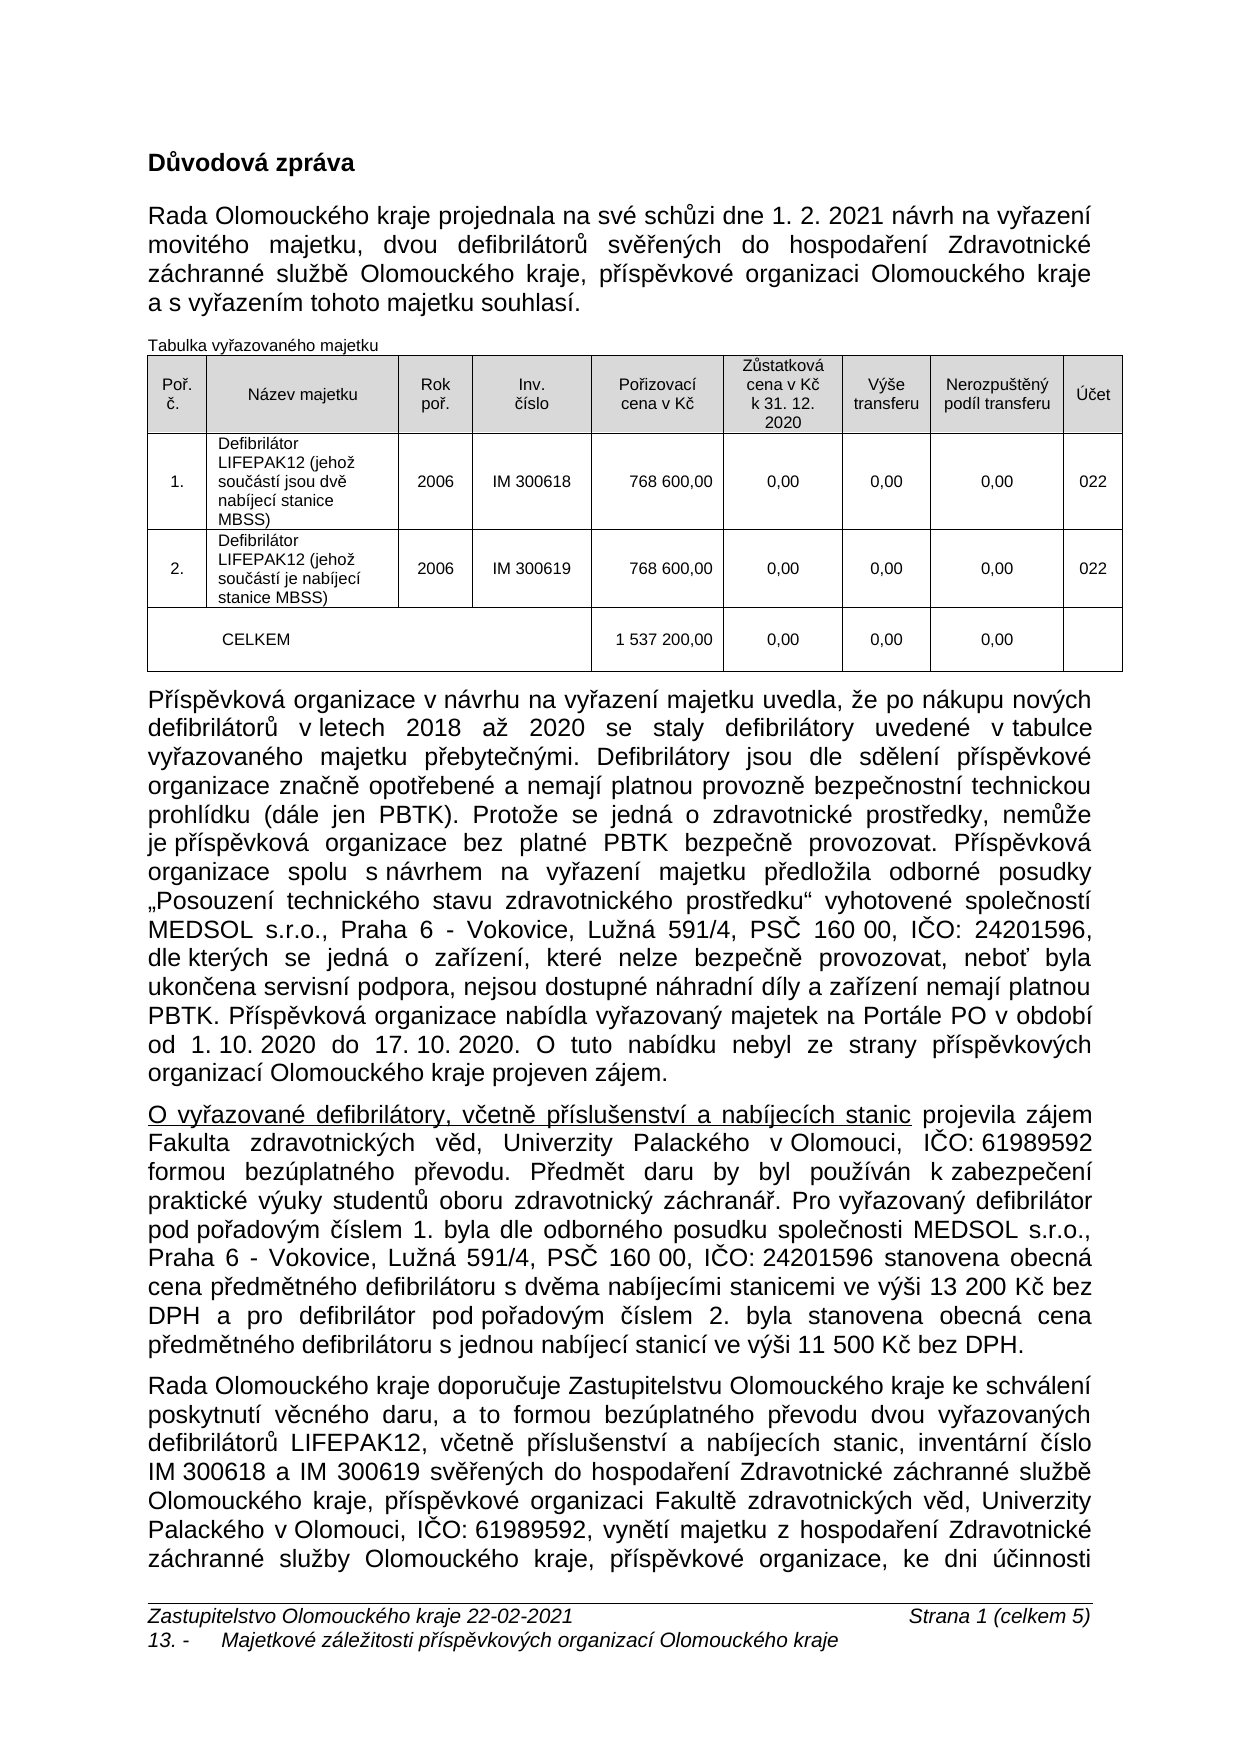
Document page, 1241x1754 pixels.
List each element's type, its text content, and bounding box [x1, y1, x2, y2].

table_cell 2. [148, 530, 206, 607]
table_cell 0,00 [724, 434, 842, 529]
table_header Rok poř. [399, 356, 472, 432]
table_cell 0,00 [724, 530, 842, 607]
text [148, 1371, 1093, 1572]
text Rada Olomouckého kraje projednala na své schůzi dne 1. 2. 2021 návrh na vyřazení movitého majetku, dvou defibrilátorů svěřených do hospodaření Zdravotnické záchranné službě Olomouckého kraje, příspěvkové organizaci Olomouckého kraje a s vyřazením tohoto majetku souhlasí. [148, 201, 1093, 316]
table_cell 0,00 [931, 608, 1063, 671]
table_cell 1 537 200,00 [592, 608, 723, 671]
table_header Pořizovací cena v Kč [592, 356, 723, 432]
table_header Inv. číslo [473, 356, 591, 432]
subtitle Důvodová zpráva [148, 148, 1093, 176]
table_header Výše transferu [843, 356, 930, 432]
table_cell Defibrilátor LIFEPAK12 (jehož součástí jsou dvě nabíjecí stanice MBSS) [207, 434, 398, 529]
table_cell IM 300619 [473, 530, 591, 607]
table_header Název majetku [207, 356, 398, 432]
table_cell 0,00 [843, 434, 930, 529]
text Tabulka vyřazovaného majetku [148, 336, 1093, 355]
table_header Poř. č. [148, 356, 206, 432]
table_cell 1. [148, 434, 206, 529]
table_cell 022 [1064, 530, 1122, 607]
table_header Účet [1064, 356, 1122, 432]
table_cell IM 300618 [473, 434, 591, 529]
table_cell 0,00 [724, 608, 842, 671]
table_cell Defibrilátor LIFEPAK12 (jehož součástí je nabíjecí stanice MBSS) [207, 530, 398, 607]
table_cell 022 [1064, 434, 1122, 529]
table_cell 768 600,00 [592, 530, 723, 607]
table_header Nerozpuštěný podíl transferu [931, 356, 1063, 432]
table_cell 0,00 [843, 530, 930, 607]
table_header Zůstatková cena v Kč k 31. 12. 2020 [724, 356, 842, 432]
table_cell [1064, 608, 1122, 671]
table_cell 0,00 [931, 434, 1063, 529]
table_cell 0,00 [843, 608, 930, 671]
table_cell 2006 [399, 434, 472, 529]
table_cell 768 600,00 [592, 434, 723, 529]
text Příspěvková organizace v návrhu na vyřazení majetku uvedla, že po nákupu nových defibrilátorů v letech 2018 až 2020 se staly defibrilátory uvedené v tabulce vyřazovaného majetku přebytečnými. Defibrilátory jsou dle sdělení příspěvkové organizace značně opotřebené a nemají platnou provozně bezpečnostní technickou prohlídku (dále jen PBTK). Protože se jedná o zdravotnické prostředky, nemůže je příspěvková organizace bez platné PBTK bezpečně provozovat. Příspěvková organizace spolu s návrhem na vyřazení majetku předložila odborné posudky „Posouzení technického stavu zdravotnického prostředku“ vyhotovené společností MEDSOL s.r.o., Praha 6 - Vokovice, Lužná 591/4, PSČ 160 00, IČO: 24201596, dle kterých se jedná o zařízení, které nelze bezpečně provozovat, neboť byla ukončena servisní podpora, nejsou dostupné náhradní díly a zařízení nemají platnou PBTK. Příspěvková organizace nabídla vyřazovaný majetek na Portále PO v období od 1. 10. 2020 do 17. 10. 2020. O tuto nabídku nebyl ze strany příspěvkových organizací Olomouckého kraje projeven zájem. [148, 685, 1093, 1087]
text O vyřazované defibrilátory, včetně příslušenství a nabíjecích stanic projevila zájem Fakulta zdravotnických věd, Univerzity Palackého v Olomouci, IČO: 61989592 formou bezúplatného převodu. Předmět daru by byl používán k zabezpečení praktické výuky studentů oboru zdravotnický záchranář. Pro vyřazovaný defibrilátor pod pořadovým číslem 1. byla dle odborného posudku společnosti MEDSOL s.r.o., Praha 6 - Vokovice, Lužná 591/4, PSČ 160 00, IČO: 24201596 stanovena obecná cena předmětného defibrilátoru s dvěma nabíjecími stanicemi ve výši 13 200 Kč bez DPH a pro defibrilátor pod pořadovým číslem 2. byla stanovena obecná cena předmětného defibrilátoru s jednou nabíjecí stanicí ve výši 11 500 Kč bez DPH. [148, 1100, 1093, 1358]
table_cell 2006 [399, 530, 472, 607]
table_cell 0,00 [931, 530, 1063, 607]
table_cell CELKEM [148, 608, 591, 671]
